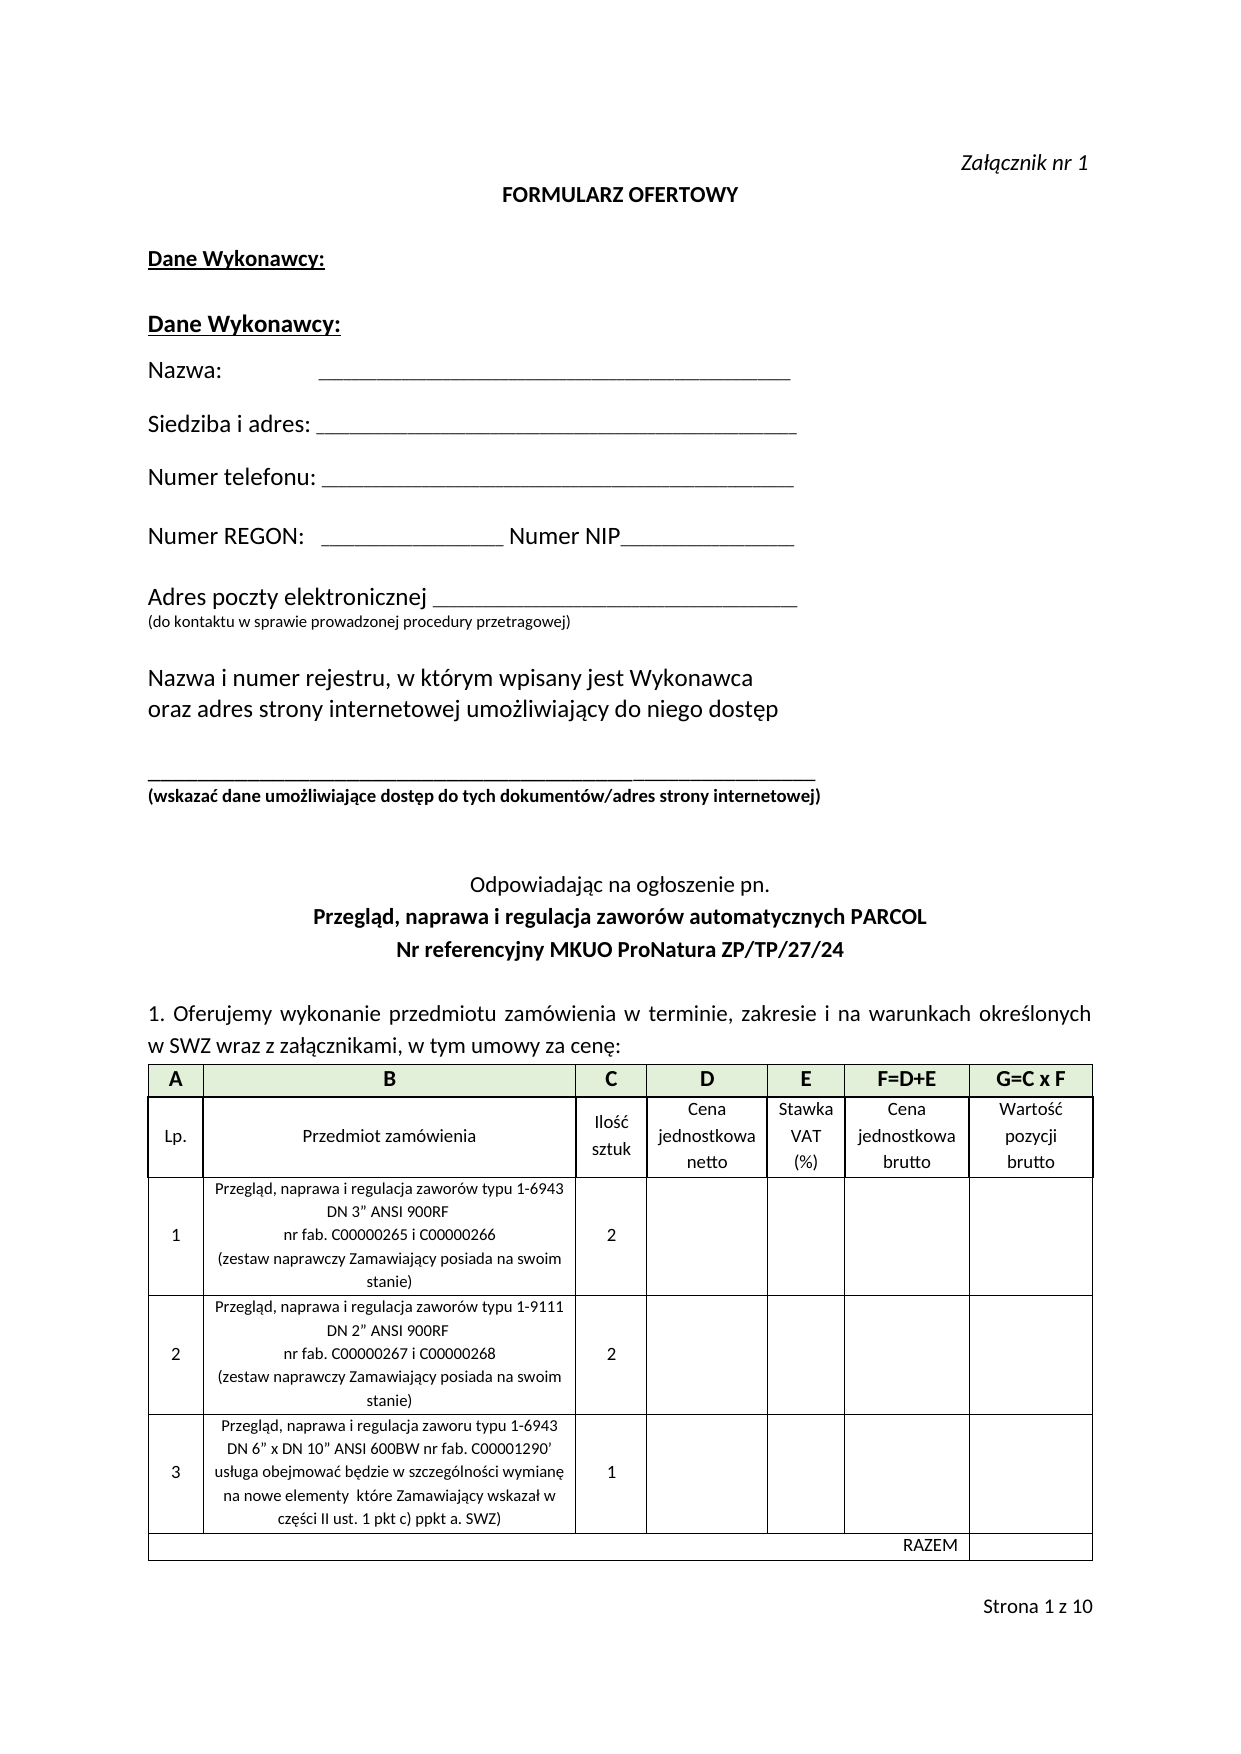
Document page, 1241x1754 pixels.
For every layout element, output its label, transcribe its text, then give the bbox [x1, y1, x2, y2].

text 1. Oferujemy wykonanie przedmiotu zamówienia w terminie, zakresie i na warunkach określonych w SWZ wraz z załącznikami, w tym umowy za cenę: [148, 999, 1093, 1059]
text _______________________________________________________ [148, 754, 1093, 784]
table_cell Cena jednostkowa netto [648, 1098, 766, 1177]
table_header A [149, 1065, 203, 1096]
table_cell [970, 1178, 1092, 1295]
table_cell 1 [149, 1178, 203, 1295]
table_header B [204, 1065, 575, 1096]
table_cell [647, 1415, 767, 1532]
table_cell 1 [576, 1415, 646, 1532]
table_cell Ilość sztuk [577, 1098, 646, 1177]
table_cell [768, 1415, 844, 1532]
table_cell [647, 1178, 767, 1295]
text Nr referencyjny MKUO ProNatura ZP/TP/27/24 [148, 935, 1093, 963]
text Siedziba i adres: __________________________________________________________ [148, 408, 1093, 438]
table_cell 3 [149, 1415, 203, 1532]
text (do kontaktu w sprawie prowadzonej procedury przetragowej) [148, 611, 1093, 632]
table_cell Przegląd, naprawa i regulacja zaworów typu 1-9111 DN 2” ANSI 900RF nr fab. C00000267 i C00000268 (zestaw naprawczy Zamawiający posiada na swoim stanie) [204, 1296, 575, 1414]
table_header G=C x F [970, 1065, 1092, 1096]
table_cell RAZEM [149, 1534, 969, 1560]
table_cell [970, 1534, 1092, 1560]
text Nazwa i numer rejestru, w którym wpisany jest Wykonawca [148, 662, 1093, 693]
text Adres poczty elektronicznej ____________________________________________ [148, 581, 1093, 611]
table_cell [768, 1178, 844, 1295]
text Numer REGON: ______________________ Numer NIP_____________________ [148, 520, 1093, 550]
table_header F=D+E [845, 1065, 969, 1096]
table_header D [647, 1065, 767, 1096]
table_cell [845, 1415, 969, 1532]
table_cell Lp. [149, 1098, 202, 1177]
table_cell Przedmiot zamówienia [204, 1098, 575, 1177]
table_cell Przegląd, naprawa i regulacja zaworów typu 1-6943 DN 3” ANSI 900RF nr fab. C00000265 i C00000266 (zestaw naprawczy Zamawiający posiada na swoim stanie) [204, 1178, 575, 1295]
text Dane Wykonawcy: [148, 244, 1093, 272]
table_cell [970, 1415, 1092, 1532]
table_cell [647, 1296, 767, 1414]
table_cell [845, 1296, 969, 1414]
text Numer telefonu: _________________________________________________________ [148, 461, 1093, 492]
table_cell Przegląd, naprawa i regulacja zaworu typu 1-6943 DN 6” x DN 10” ANSI 600BW nr fab. C00001290’ usługa obejmować będzie w szczególności wymianę na nowe elementy które Zamawiający wskazał w części II ust. 1 pkt c) ppkt a. SWZ) [204, 1415, 575, 1532]
text Dane Wykonawcy: [148, 308, 1093, 339]
text Przegląd, naprawa i regulacja zaworów automatycznych PARCOL [148, 902, 1093, 931]
table_cell [768, 1296, 844, 1414]
text (wskazać dane umożliwiające dostęp do tych dokumentów/adres strony internetowej) [148, 784, 1093, 807]
table_cell [970, 1296, 1092, 1414]
table_cell 2 [576, 1296, 646, 1414]
table_cell Wartość pozycji brutto [970, 1098, 1092, 1177]
table_header E [768, 1065, 844, 1096]
table_cell Cena jednostkowa brutto [846, 1098, 968, 1177]
text FORMULARZ OFERTOWY [148, 180, 1093, 208]
table_cell 2 [576, 1178, 646, 1295]
text Nazwa: _________________________________________________________ [148, 354, 1093, 385]
table_cell 2 [149, 1296, 203, 1414]
text Odpowiadając na ogłoszenie pn. [148, 870, 1093, 898]
table_header C [576, 1065, 646, 1096]
text oraz adres strony internetowej umożliwiający do niego dostęp [148, 693, 1093, 723]
text Załącznik nr 1 [148, 148, 1093, 176]
table_cell [845, 1178, 969, 1295]
table_cell Stawka VAT (%) [768, 1098, 844, 1177]
